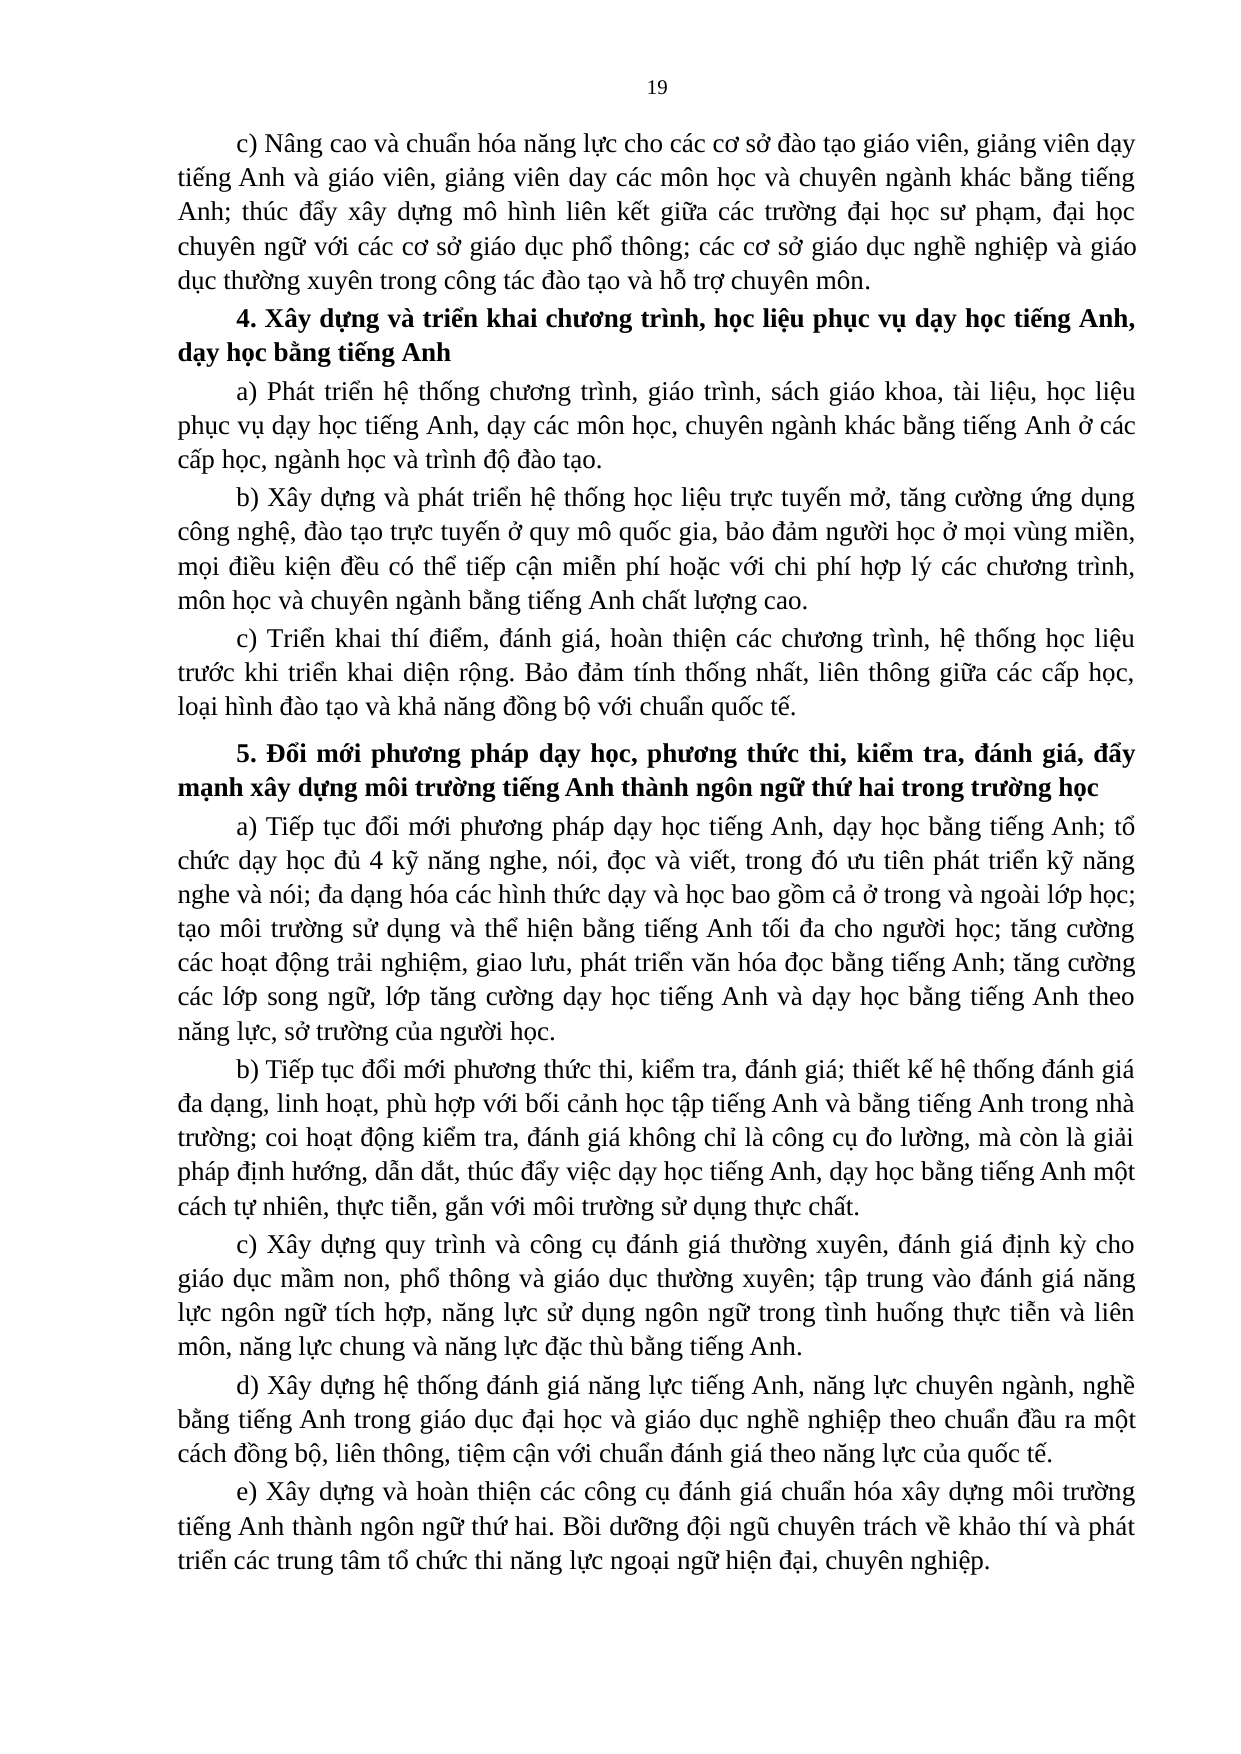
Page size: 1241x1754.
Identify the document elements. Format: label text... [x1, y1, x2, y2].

text b) Xây dựng và phát triển hệ thống học liệu trực tuyến mở, tăng cường ứng dụng công nghệ, đào tạo trực tuyến ở quy mô quốc gia, bảo đảm người học ở mọi vùng miền, mọi điều kiện đều có thể tiếp cận miễn phí hoặc với chi phí hợp lý các chương trình, môn học và chuyên ngành bằng tiếng Anh chất lượng cao. [177, 481, 1137, 615]
text e) Xây dựng và hoàn thiện các công cụ đánh giá chuẩn hóa xây dựng môi trường tiếng Anh thành ngôn ngữ thứ hai. Bồi dưỡng đội ngũ chuyên trách về khảo thí và phát triển các trung tâm tổ chức thi năng lực ngoại ngữ hiện đại, chuyên nghiệp. [177, 1475, 1137, 1575]
text a) Phát triển hệ thống chương trình, giáo trình, sách giáo khoa, tài liệu, học liệu phục vụ dạy học tiếng Anh, dạy các môn học, chuyên ngành khác bằng tiếng Anh ở các cấp học, ngành học và trình độ đào tạo. [177, 374, 1137, 474]
text b) Tiếp tục đổi mới phương thức thi, kiểm tra, đánh giá; thiết kế hệ thống đánh giá đa dạng, linh hoạt, phù hợp với bối cảnh học tập tiếng Anh và bằng tiếng Anh trong nhà trường; coi hoạt động kiểm tra, đánh giá không chỉ là công cụ đo lường, mà còn là giải pháp định hướng, dẫn dắt, thúc đẩy việc dạy học tiếng Anh, dạy học bằng tiếng Anh một cách tự nhiên, thực tiễn, gắn với môi trường sử dụng thực chất. [177, 1053, 1137, 1221]
text c) Nâng cao và chuẩn hóa năng lực cho các cơ sở đào tạo giáo viên, giảng viên dạy tiếng Anh và giáo viên, giảng viên day các môn học và chuyên ngành khác bằng tiếng Anh; thúc đẩy xây dựng mô hình liên kết giữa các trường đại học sư phạm, đại học chuyên ngữ với các cơ sở giáo dục phổ thông; các cơ sở giáo dục nghề nghiệp và giáo dục thường xuyên trong công tác đào tạo và hỗ trợ chuyên môn. [177, 127, 1137, 295]
text a) Tiếp tục đổi mới phương pháp dạy học tiếng Anh, dạy học bằng tiếng Anh; tổ chức dạy học đủ 4 kỹ năng nghe, nói, đọc và viết, trong đó ưu tiên phát triển kỹ năng nghe và nói; đa dạng hóa các hình thức dạy và học bao gồm cả ở trong và ngoài lớp học; tạo môi trường sử dụng và thể hiện bằng tiếng Anh tối đa cho người học; tăng cường các hoạt động trải nghiệm, giao lưu, phát triển văn hóa đọc bằng tiếng Anh; tăng cường các lớp song ngữ, lớp tăng cường dạy học tiếng Anh và dạy học bằng tiếng Anh theo năng lực, sở trường của người học. [177, 809, 1137, 1046]
text d) Xây dựng hệ thống đánh giá năng lực tiếng Anh, năng lực chuyên ngành, nghề bằng tiếng Anh trong giáo dục đại học và giáo dục nghề nghiệp theo chuẩn đầu ra một cách đồng bộ, liên thông, tiệm cận với chuẩn đánh giá theo năng lực của quốc tế. [177, 1369, 1137, 1468]
text c) Triển khai thí điểm, đánh giá, hoàn thiện các chương trình, hệ thống học liệu trước khi triển khai diện rộng. Bảo đảm tính thống nhất, liên thông giữa các cấp học, loại hình đào tạo và khả năng đồng bộ với chuẩn quốc tế. [177, 622, 1137, 722]
text 4. Xây dựng và triển khai chương trình, học liệu phục vụ dạy học tiếng Anh, dạy học bằng tiếng Anh [177, 302, 1137, 367]
text c) Xây dựng quy trình và công cụ đánh giá thường xuyên, đánh giá định kỳ cho giáo dục mầm non, phổ thông và giáo dục thường xuyên; tập trung vào đánh giá năng lực ngôn ngữ tích hợp, năng lực sử dụng ngôn ngữ trong tình huống thực tiễn và liên môn, năng lực chung và năng lực đặc thù bằng tiếng Anh. [177, 1228, 1137, 1362]
text 5. Đổi mới phương pháp dạy học, phương thức thi, kiểm tra, đánh giá, đẩy mạnh xây dựng môi trường tiếng Anh thành ngôn ngữ thứ hai trong trường học [177, 737, 1137, 802]
